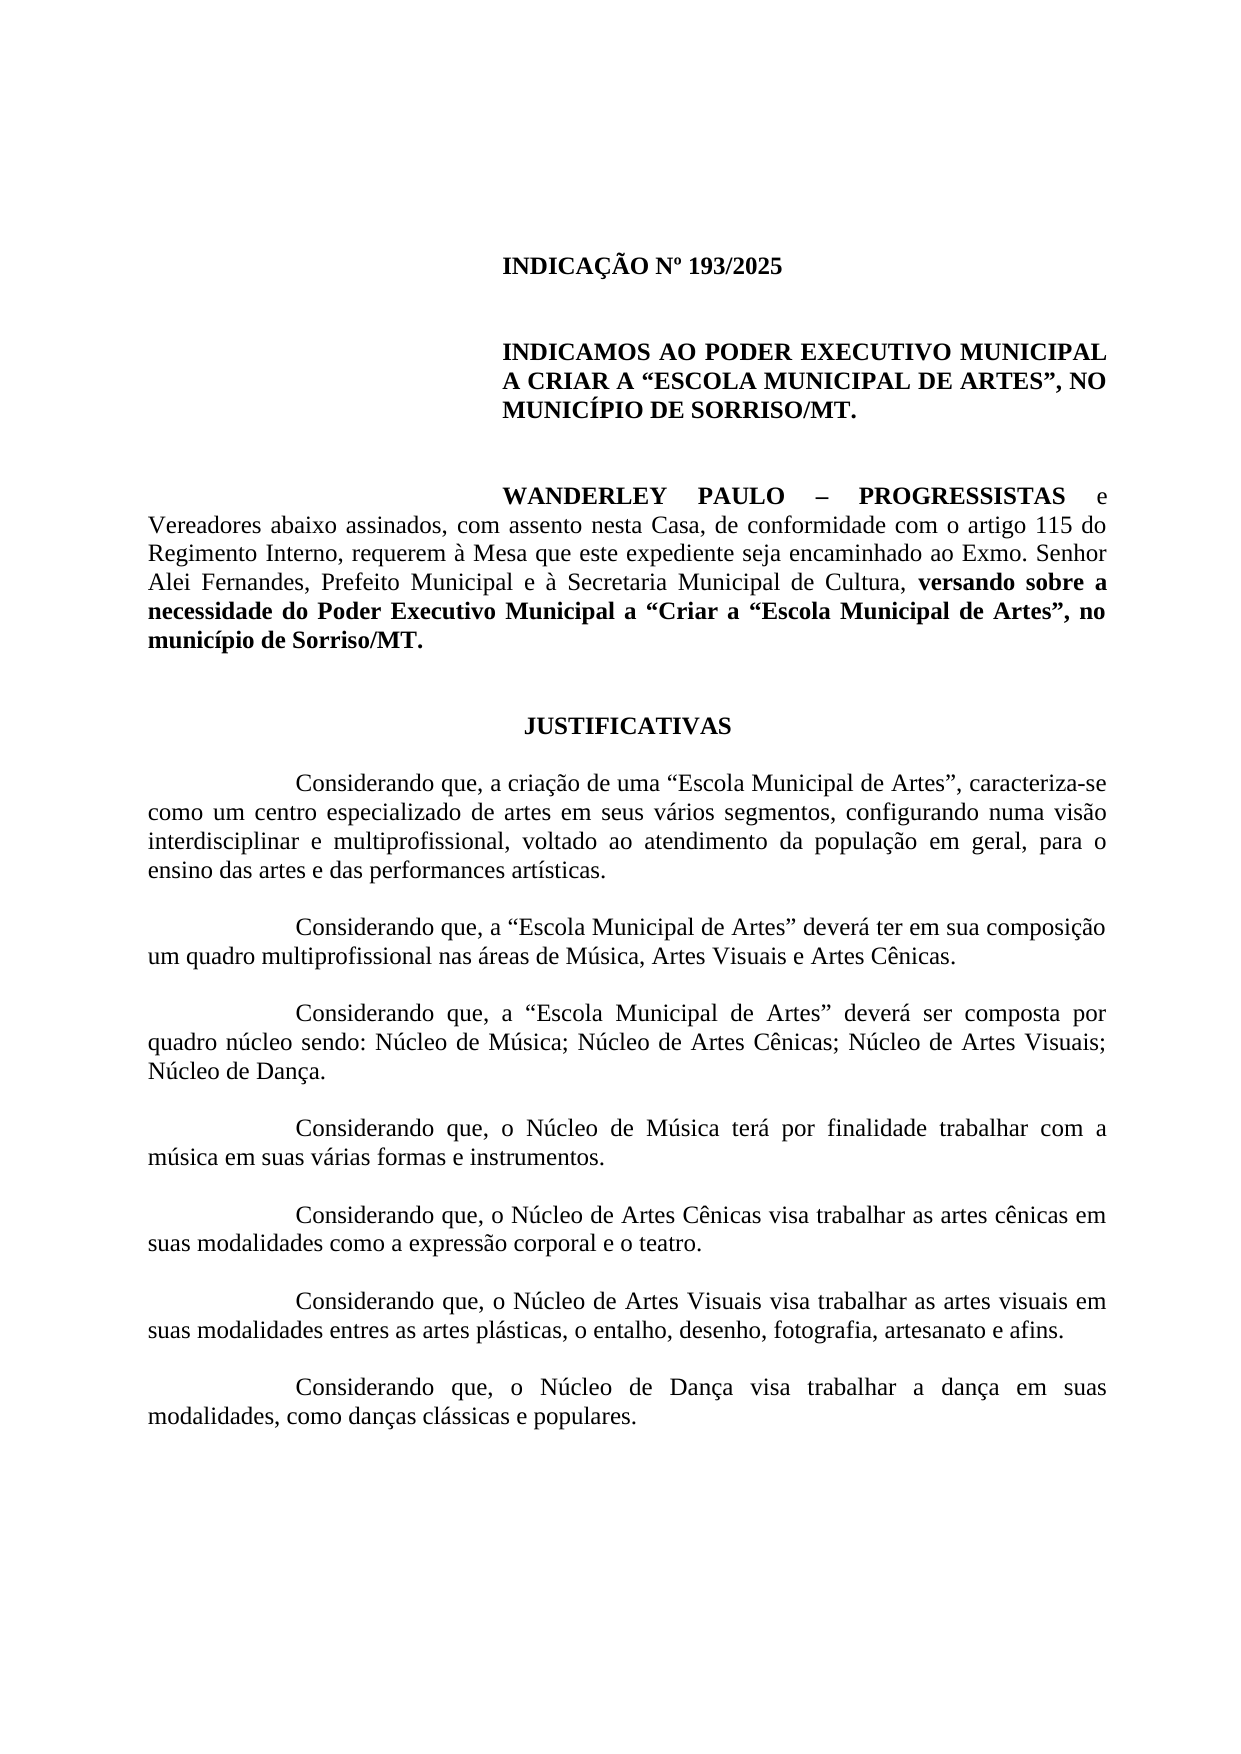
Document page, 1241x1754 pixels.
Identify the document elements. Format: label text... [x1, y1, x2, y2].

text WANDERLEY PAULO – PROGRESSISTAS e Vereadores abaixo assinados, com assento nesta Casa, de conformidade com o artigo 115 do Regimento Interno, requerem à Mesa que este expediente seja encaminhado ao Exmo. Senhor Alei Fernandes, Prefeito Municipal e à Secretaria Municipal de Cultura, versando sobre a necessidade do Poder Executivo Municipal a “Criar a “Escola Municipal de Artes”, no município de Sorriso/MT. [148, 481, 1107, 653]
text Considerando que, o Núcleo de Artes Visuais visa trabalhar as artes visuais em suas modalidades entres as artes plásticas, o entalho, desenho, fotografia, artesanato e afins. [148, 1286, 1107, 1343]
text Considerando que, o Núcleo de Artes Cênicas visa trabalhar as artes cênicas em suas modalidades como a expressão corporal e o teatro. [148, 1200, 1107, 1257]
text INDICAÇÃO Nº 193/2025 [502, 251, 1107, 280]
text Considerando que, a criação de uma “Escola Municipal de Artes”, caracteriza-se como um centro especializado de artes em seus vários segmentos, configurando numa visão interdisciplinar e multiprofissional, voltado ao atendimento da população em geral, para o ensino das artes e das performances artísticas. [148, 768, 1107, 883]
text Considerando que, o Núcleo de Música terá por finalidade trabalhar com a música em suas várias formas e instrumentos. [148, 1113, 1107, 1171]
text INDICAMOS AO PODER EXECUTIVO MUNICIPAL A CRIAR A “ESCOLA MUNICIPAL DE ARTES”, NO MUNICÍPIO DE SORRISO/MT. [502, 337, 1107, 423]
text JUSTIFICATIVAS [148, 711, 1107, 740]
text Considerando que, a “Escola Municipal de Artes” deverá ser composta por quadro núcleo sendo: Núcleo de Música; Núcleo de Artes Cênicas; Núcleo de Artes Visuais; Núcleo de Dança. [148, 998, 1107, 1085]
text Considerando que, a “Escola Municipal de Artes” deverá ter em sua composição um quadro multiprofissional nas áreas de Música, Artes Visuais e Artes Cênicas. [148, 912, 1107, 970]
text Considerando que, o Núcleo de Dança visa trabalhar a dança em suas modalidades, como danças clássicas e populares. [148, 1372, 1107, 1430]
